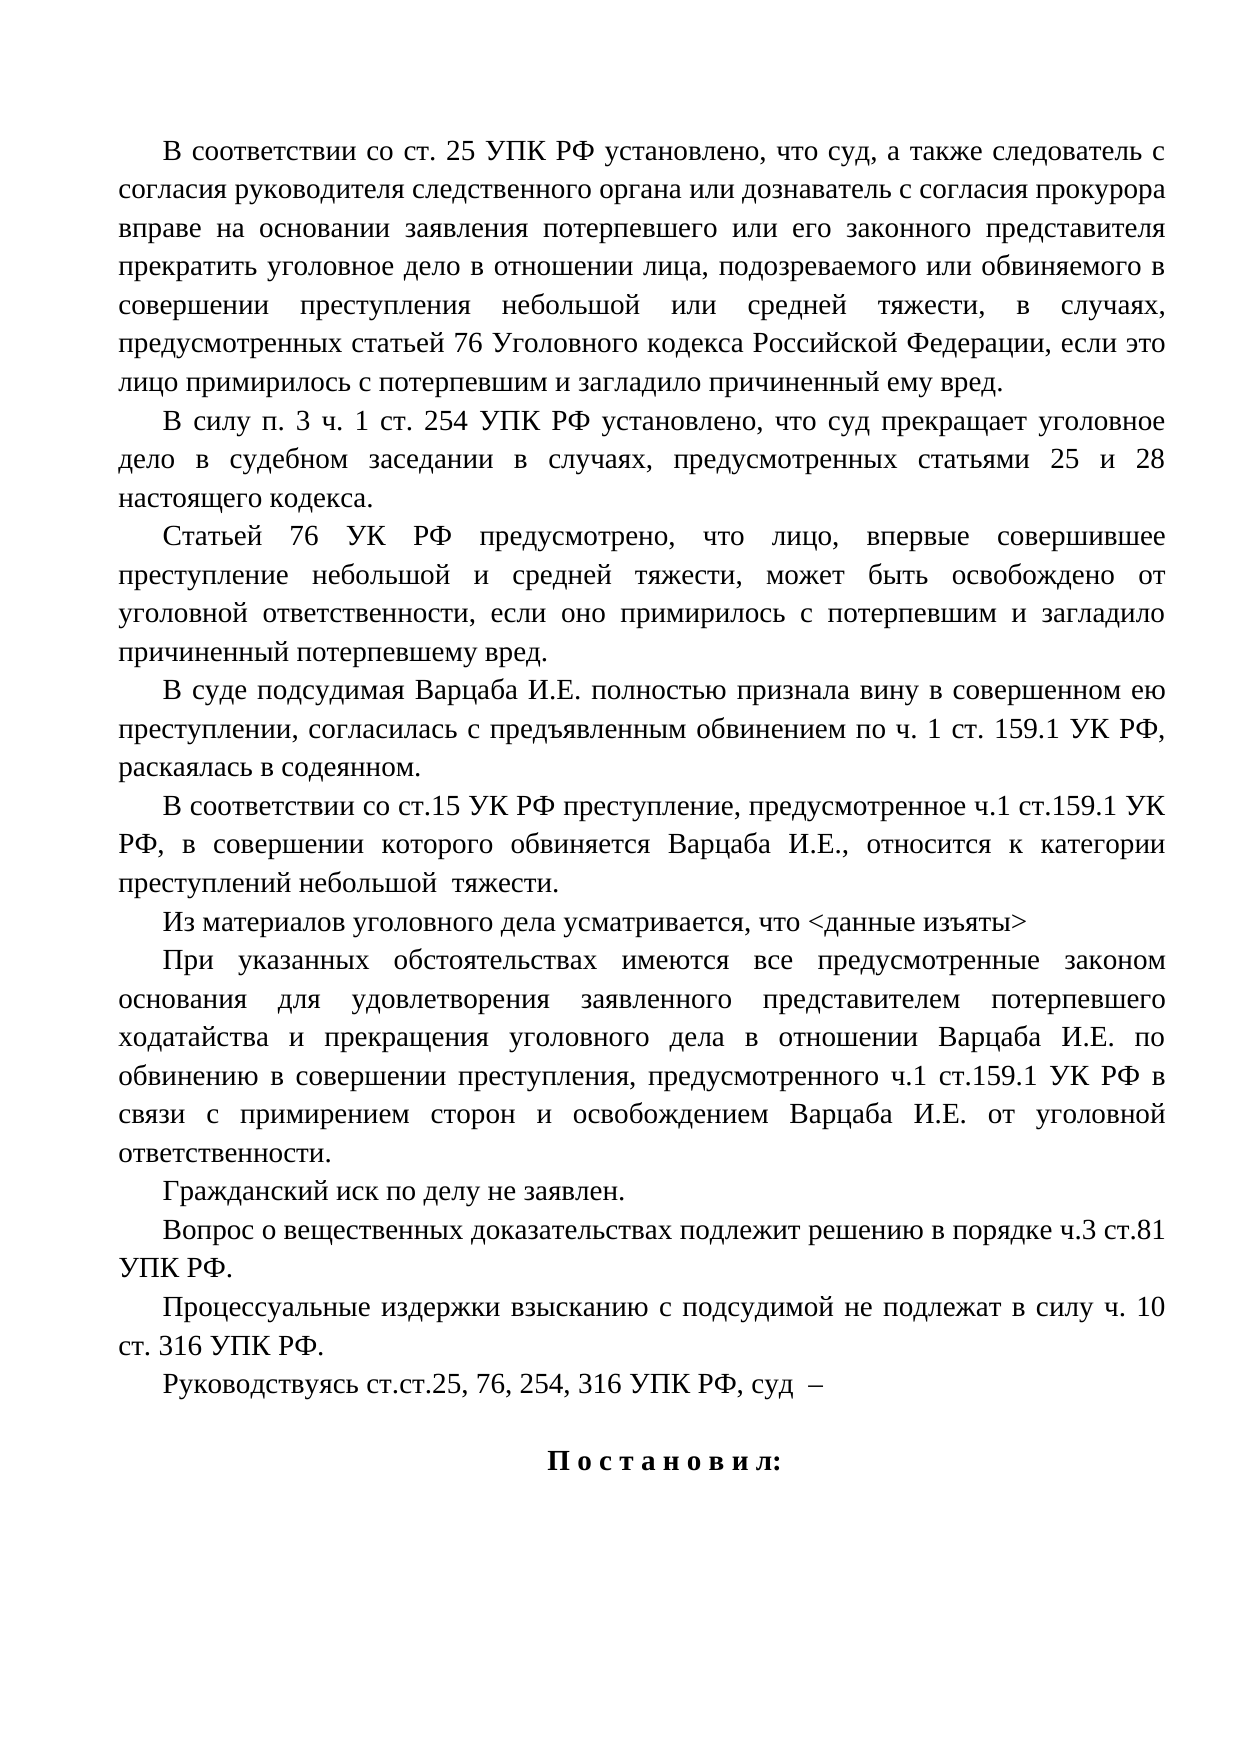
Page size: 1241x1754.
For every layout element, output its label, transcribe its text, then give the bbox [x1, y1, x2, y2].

text Гражданский иск по делу не заявлен. [118, 1173, 1167, 1207]
text В соответствии со ст. 25 УПК РФ установлено, что суд, а также следователь с согласия руководителя следственного органа или дознаватель с согласия прокурора вправе на основании заявления потерпевшего или его законного представителя прекратить уголовное дело в отношении лица, подозреваемого или обвиняемого в совершении преступления небольшой или средней тяжести, в случаях, предусмотренных статьей 76 Уголовного кодекса Российской Федерации, если это лицо примирилось с потерпевшим и загладило причиненный ему вред. [118, 133, 1167, 398]
text Руководствуясь ст.ст.25, 76, 254, 316 УПК РФ, суд – [118, 1366, 1167, 1400]
text В соответствии со ст.15 УК РФ преступление, предусмотренное ч.1 ст.159.1 УК РФ, в совершении которого обвиняется Варцаба И.Е., относится к категории преступлений небольшой тяжести. [118, 860, 1167, 899]
text Процессуальные издержки взысканию с подсудимой не подлежат в силу ч. 10 ст. 316 УПК РФ. [118, 1289, 1167, 1361]
text Статьей 76 УК РФ предусмотрено, что лицо, впервые совершившее преступление небольшой и средней тяжести, может быть освобождено от уголовной ответственности, если оно примирилось с потерпевшим и загладило причиненный потерпевшему вред. [118, 518, 1167, 667]
text В соответствии со ст.15 УК РФ преступление, предусмотренное ч.1 ст.159.1 УК РФ, в совершении которого обвиняется Варцаба И.Е., относится к категории преступлений небольшой тяжести. [118, 788, 1167, 827]
text При указанных обстоятельствах имеются все предусмотренные законом основания для удовлетворения заявленного представителем потерпевшего ходатайства и прекращения уголовного дела в отношении Варцаба И.Е. по обвинению в совершении преступления, предусмотренного ч.1 ст.159.1 УК РФ в связи с примирением сторон и освобождением Варцаба И.Е. от уголовной ответственности. [118, 942, 1167, 1168]
text В суде подсудимая Варцаба И.Е. полностью признала вину в совершенном ею преступлении, согласилась с предъявленным обвинением по ч. 1 ст. 159.1 УК РФ, раскаялась в содеянном. [118, 672, 1167, 783]
text Из материалов уголовного дела усматривается, что <данные изъяты> [118, 904, 1167, 937]
text П о с т а н о в и л: [118, 1443, 1167, 1477]
text Вопрос о вещественных доказательствах подлежит решению в порядке ч.3 ст.81 УПК РФ. [118, 1212, 1167, 1284]
text В силу п. 3 ч. 1 ст. 254 УПК РФ установлено, что суд прекращает уголовное дело в судебном заседании в случаях, предусмотренных статьями 25 и 28 настоящего кодекса. [118, 403, 1167, 513]
